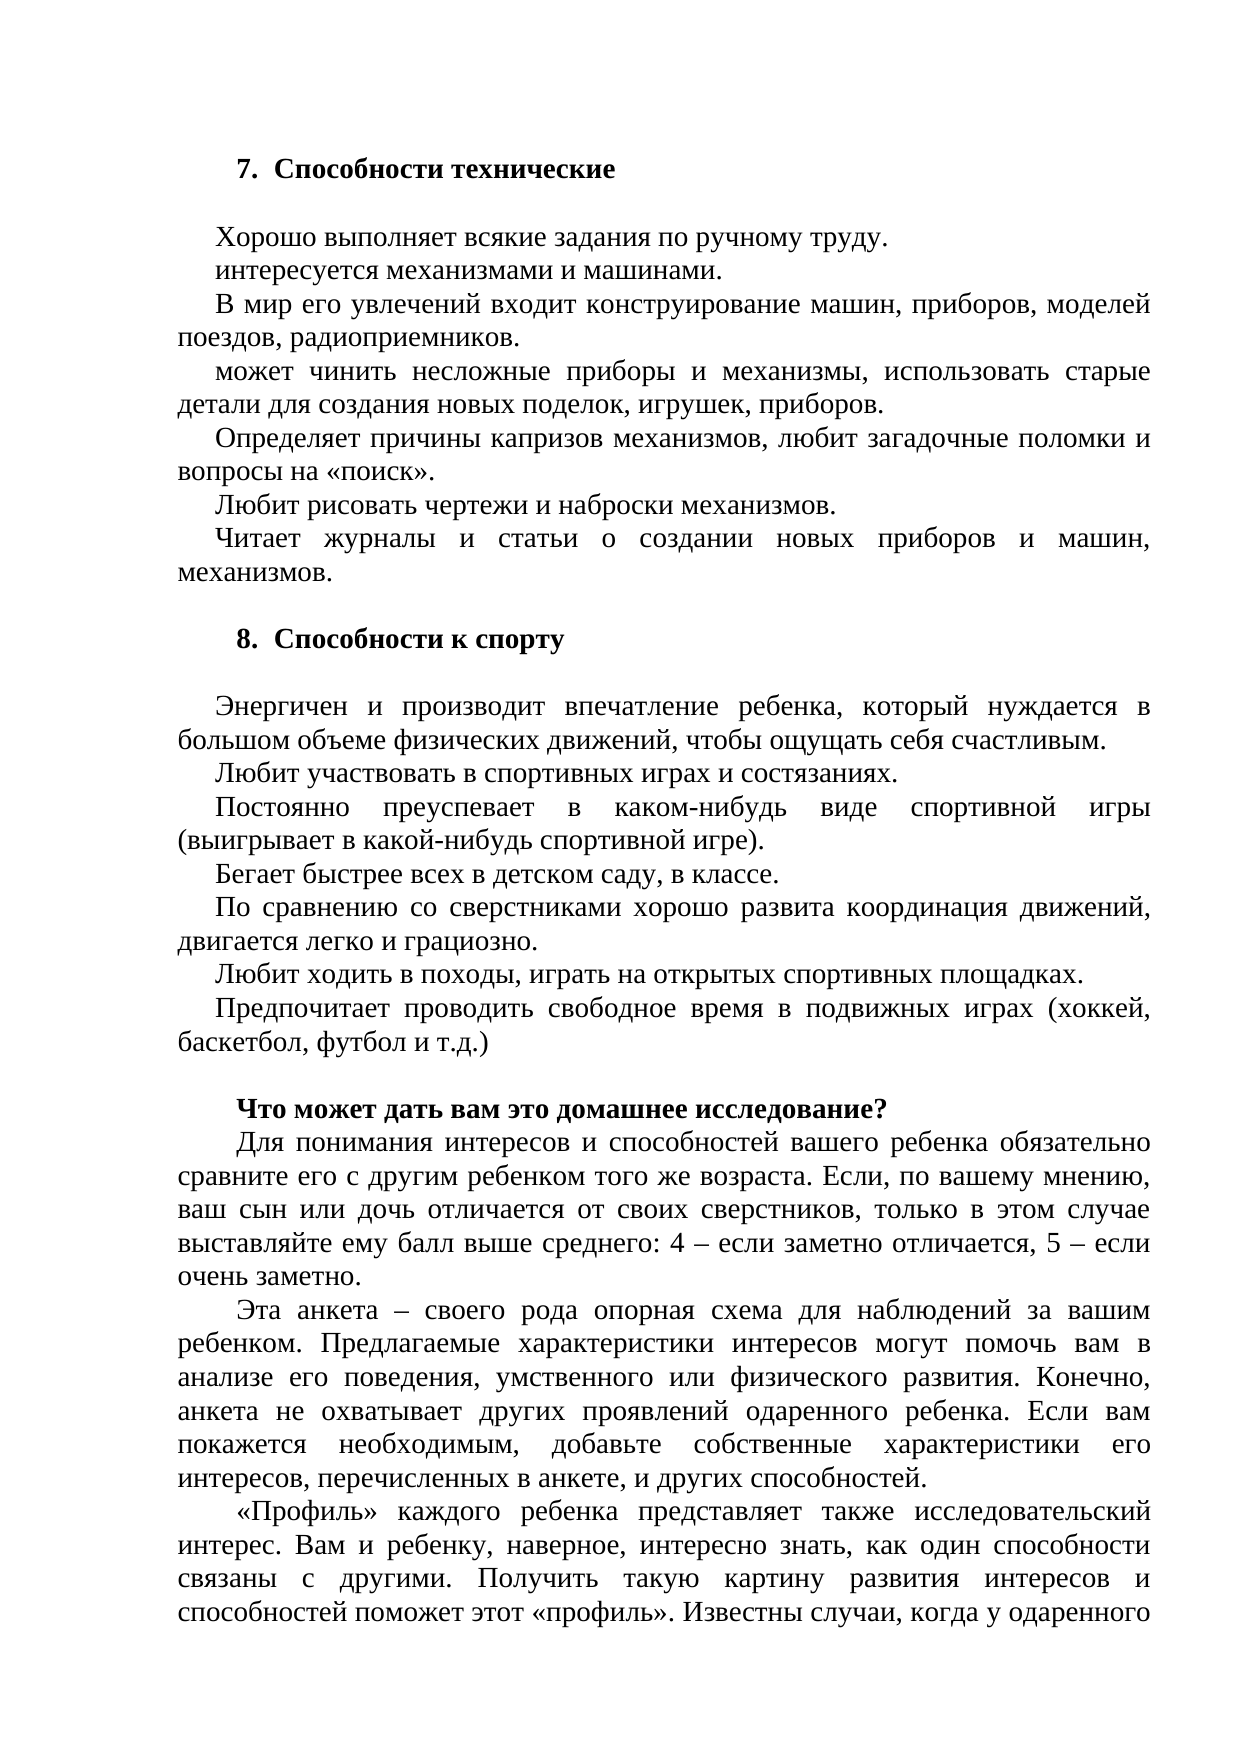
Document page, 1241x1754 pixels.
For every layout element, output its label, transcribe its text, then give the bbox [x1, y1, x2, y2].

list интересуется механизмами и машинами. [177, 252, 1152, 286]
text Для понимания интересов и способностей вашего ребенка обязательно сравните его с другим ребенком того же возраста. Если, по вашему мнению, ваш сын или дочь отличается от своих сверстников, только в этом случае выставляйте ему балл выше среднего: 4 – если заметно отличается, 5 – если очень заметно. [177, 1124, 1152, 1292]
list Способности к спорту [236, 621, 1152, 655]
list Любит ходить в походы, играть на открытых спортивных площадках. [177, 957, 1152, 990]
text Эта анкета – своего рода опорная схема для наблюдений за вашим ребенком. Предлагаемые характеристики интересов могут помочь вам в анализе его поведения, умственного или физического развития. Конечно, анкета не охватывает других проявлений одаренного ребенка. Если вам покажется необходимым, добавьте собственные характеристики его интересов, перечисленных в анкете, и других способностей. [177, 1292, 1152, 1493]
list Хорошо выполняет всякие задания по ручному труду. [177, 219, 1152, 252]
list Энергичен и производит впечатление ребенка, который нуждается в большом объеме физических движений, чтобы ощущать себя счастливым. [177, 688, 1152, 755]
list Предпочитает проводить свободное время в подвижных играх (хоккей, баскетбол, футбол и т.д.) [177, 990, 1152, 1057]
list Способности технические [236, 152, 1152, 185]
list Любит рисовать чертежи и наброски механизмов. [177, 487, 1152, 521]
list Любит участвовать в спортивных играх и состязаниях. [177, 755, 1152, 789]
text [177, 1493, 1152, 1627]
list Бегает быстрее всех в детском саду, в классе. [177, 856, 1152, 889]
list По сравнению со сверстниками хорошо развита координация движений, двигается легко и грациозно. [177, 889, 1152, 957]
list Постоянно преуспевает в каком-нибудь виде спортивной игры (выигрывает в какой-нибудь спортивной игре). [177, 789, 1152, 856]
list может чинить несложные приборы и механизмы, использовать старые детали для создания новых поделок, игрушек, приборов. [177, 353, 1152, 420]
list Определяет причины капризов механизмов, любит загадочные поломки и вопросы на «поиск». [177, 420, 1152, 487]
list В мир его увлечений входит конструирование машин, приборов, моделей поездов, радиоприемников. [177, 286, 1152, 353]
list Читает журналы и статьи о создании новых приборов и машин, механизмов. [177, 521, 1152, 588]
text Что может дать вам это домашнее исследование? [177, 1091, 1152, 1124]
